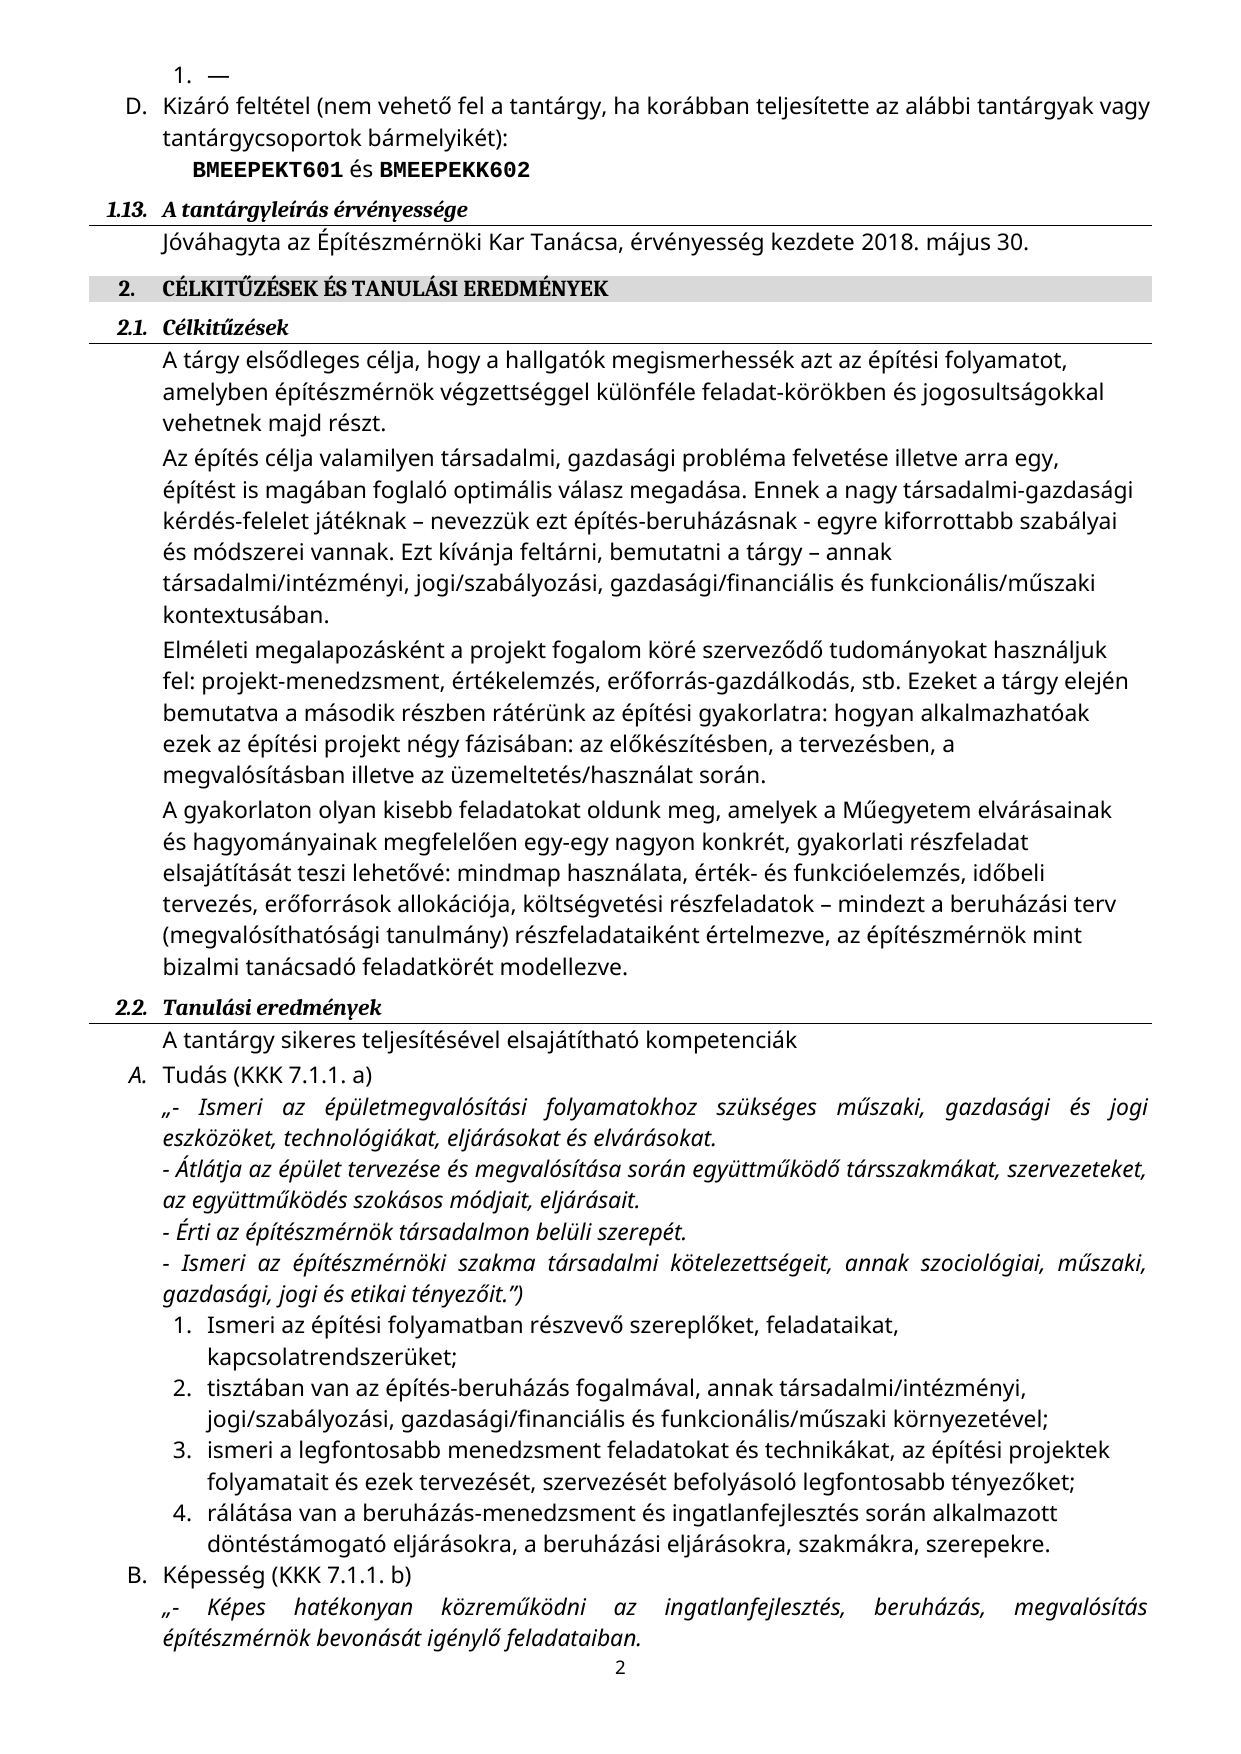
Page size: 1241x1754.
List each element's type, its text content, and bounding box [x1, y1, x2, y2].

text A gyakorlaton olyan kisebb feladatokat oldunk meg, amelyek a Műegyetem elvárásainak és hagyományainak megfelelően egy-egy nagyon konkrét, gyakorlati részfeladat elsajátítását teszi lehetővé: mindmap használata, érték- és funkcióelemzés, időbeli tervezés, erőforrások allokációja, költségvetési részfeladatok – mindezt a beruházási terv (megvalósíthatósági tanulmány) részfeladataiként értelmezve, az építészmérnök mint bizalmi tanácsadó feladatkörét modellezve. [162, 794, 1137, 982]
subtitle tisztában van az építés-beruházás fogalmával, annak társadalmi/intézményi, jogi/szabályozási, gazdasági/financiális és funkcionális/műszaki környezetével; [192, 1372, 1152, 1434]
subtitle - Átlátja az épület tervezése és megvalósítása során együttműködő társszakmákat, szervezeteket, az együttműködés szokásos módjait, eljárásait. [162, 1153, 1152, 1216]
subtitle — [192, 59, 1152, 90]
subtitle Ismeri az építési folyamatban részvevő szereplőket, feladataikat, kapcsolatrendszerüket; [192, 1309, 1152, 1372]
subtitle Célkitűzések [89, 315, 1152, 343]
subtitle rálátása van a beruházás-menedzsment és ingatlanfejlesztés során alkalmazott döntéstámogató eljárásokra, a beruházási eljárásokra, szakmákra, szerepekre. [192, 1497, 1152, 1559]
subtitle Célkitűzések és tanulási eredmények [89, 276, 1152, 302]
text Elméleti megalapozásként a projekt fogalom köré szerveződő tudományokat használjuk fel: projekt-menedzsment, értékelemzés, erőforrás-gazdálkodás, stb. Ezeket a tárgy elején bemutatva a második részben rátérünk az építési gyakorlatra: hogyan alkalmazhatóak ezek az építési projekt négy fázisában: az előkészítésben, a tervezésben, a megvalósításban illetve az üzemeltetés/használat során. [162, 634, 1137, 790]
text Az építés célja valamilyen társadalmi, gazdasági probléma felvetése illetve arra egy, építést is magában foglaló optimális válasz megadása. Ennek a nagy társadalmi-gazdasági kérdés-felelet játéknak – nevezzük ezt építés-beruházásnak - egyre kiforrottabb szabályai és módszerei vannak. Ezt kívánja feltárni, bemutatni a tárgy – annak társadalmi/intézményi, jogi/szabályozási, gazdasági/financiális és funkcionális/műszaki kontextusában. [162, 442, 1137, 630]
subtitle Tanulási eredmények [89, 994, 1152, 1023]
subtitle A tantárgyleírás érvényessége [89, 197, 1152, 225]
subtitle Tudás (KKK 7.1.1. a) [148, 1059, 1152, 1091]
subtitle BMEEPEKT601 és BMEEPEKK602 [192, 153, 1152, 184]
subtitle Kizáró feltétel (nem vehető fel a tantárgy, ha korábban teljesítette az alábbi tantárgyak vagy tantárgycsoportok bármelyikét): [148, 90, 1152, 153]
subtitle Képesség (KKK 7.1.1. b) [148, 1559, 1152, 1591]
subtitle „- Képes hatékonyan közreműködni az ingatlanfejlesztés, beruházás, megvalósítás építészmérnök bevonását igénylő feladataiban. [162, 1591, 1152, 1653]
subtitle - Érti az építészmérnök társadalmon belüli szerepét. [162, 1216, 1152, 1247]
text A tantárgy sikeres teljesítésével elsajátítható kompetenciák [162, 1024, 1137, 1055]
text A tárgy elsődleges célja, hogy a hallgatók megismerhessék azt az építési folyamatot, amelyben építészmérnök végzettséggel különféle feladat-körökben és jogosultságokkal vehetnek majd részt. [162, 344, 1137, 438]
subtitle - Ismeri az építészmérnöki szakma társadalmi kötelezettségeit, annak szociológiai, műszaki, gazdasági, jogi és etikai tényezőit.”) [162, 1247, 1152, 1309]
text Jóváhagyta az Építészmérnöki Kar Tanácsa, érvényesség kezdete [162, 226, 1137, 257]
subtitle ismeri a legfontosabb menedzsment feladatokat és technikákat, az építési projektek folyamatait és ezek tervezését, szervezését befolyásoló legfontosabb tényezőket; [192, 1434, 1152, 1497]
subtitle „- Ismeri az épületmegvalósítási folyamatokhoz szükséges műszaki, gazdasági és jogi eszközöket, technológiákat, eljárásokat és elvárásokat. [162, 1091, 1152, 1153]
